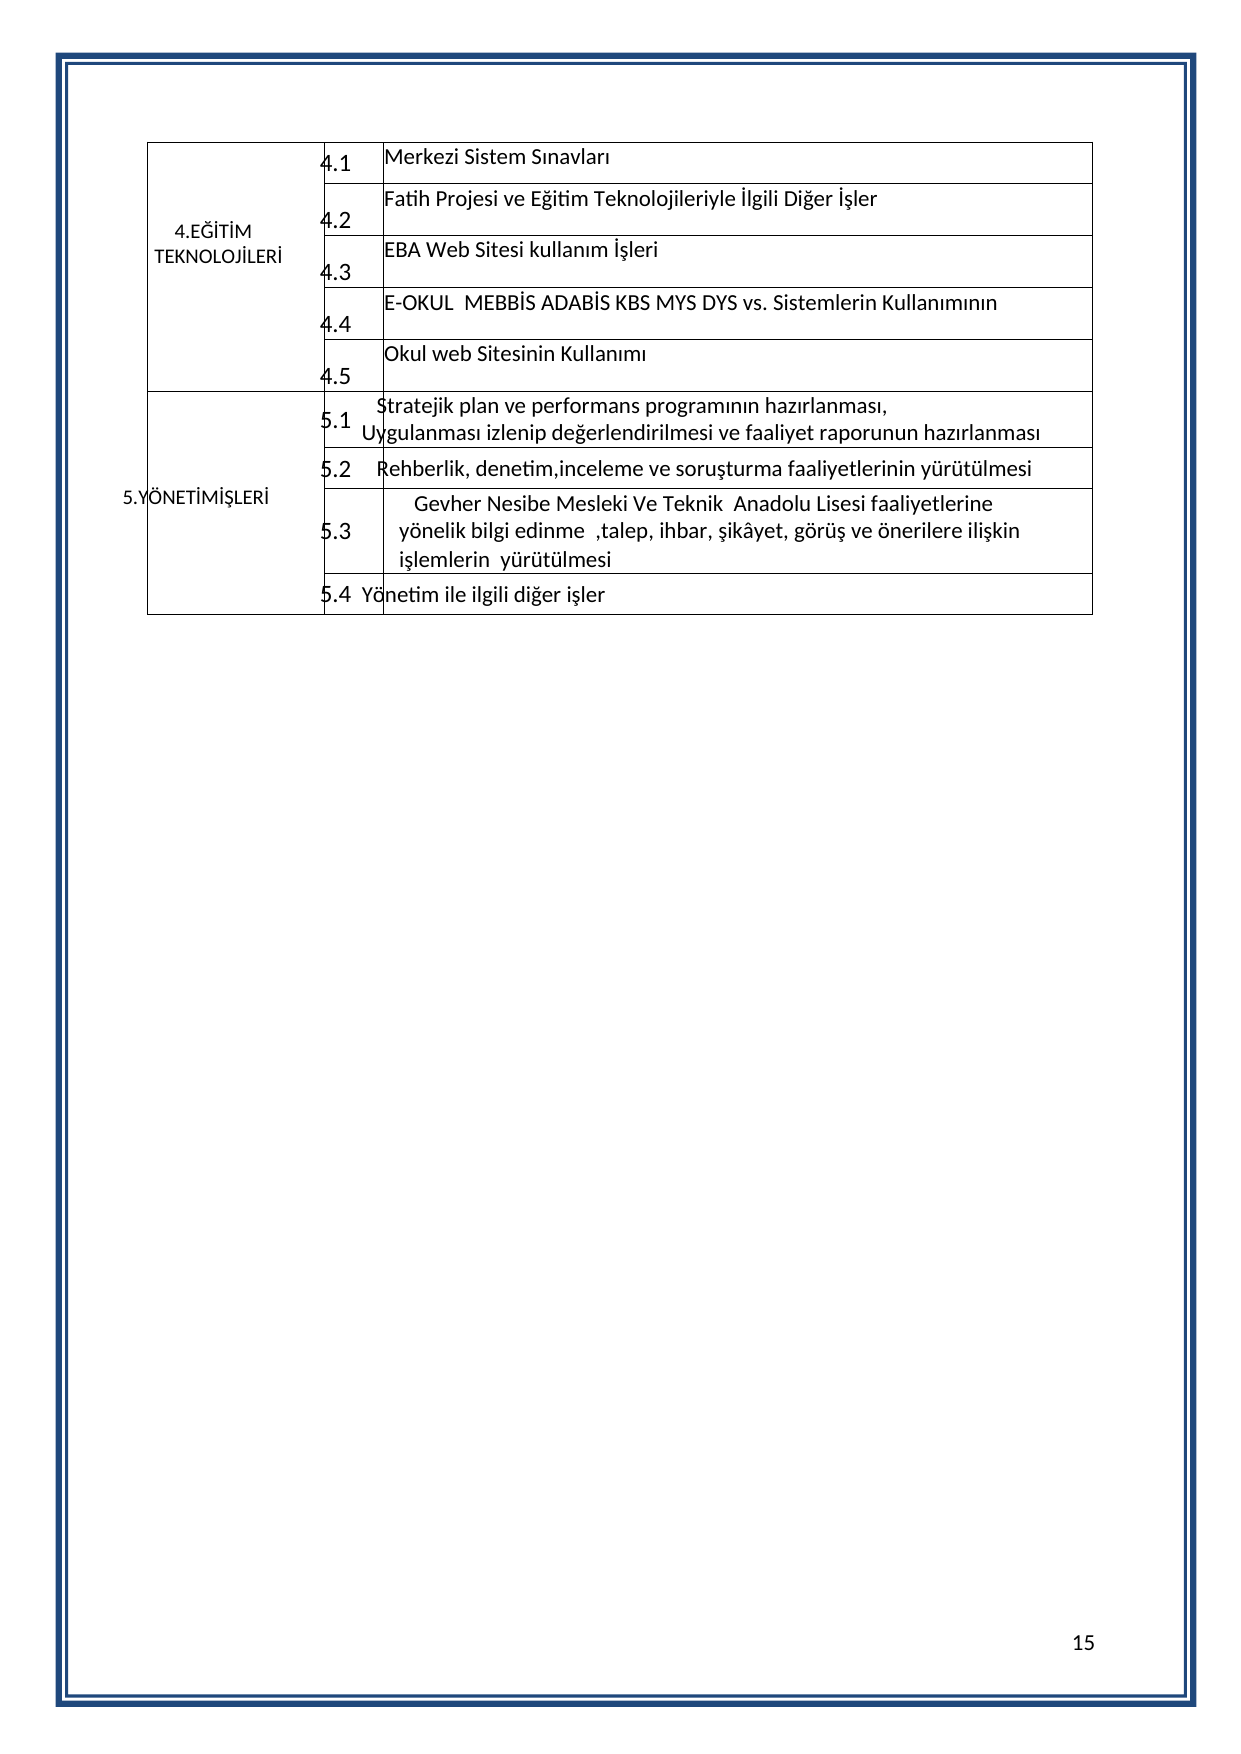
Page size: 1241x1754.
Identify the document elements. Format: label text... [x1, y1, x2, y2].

table_cell Stratejik plan ve performans programının hazırlanması, Uygulanması izlenip değerlendirilmesi ve faaliyet raporunun hazırlanması [384, 392, 1092, 447]
table_cell E-OKUL MEBBİS ADABİS KBS MYS DYS vs. Sistemlerin Kullanımının [384, 288, 1092, 339]
table_cell Fatih Projesi ve Eğitim Teknolojileriyle İlgili Diğer İşler [384, 184, 1092, 235]
table_cell 4.2 [325, 184, 383, 235]
table_cell 5.3 [325, 489, 383, 573]
table_cell 4.1 [325, 143, 383, 183]
table_cell Merkezi Sistem Sınavları [384, 143, 1092, 183]
table_cell Okul web Sitesinin Kullanımı [384, 340, 1092, 391]
table_cell 4.4 [325, 288, 383, 339]
table_cell 4.3 [325, 236, 383, 287]
table_cell Rehberlik, denetim,inceleme ve soruşturma faaliyetlerinin yürütülmesi [384, 448, 1092, 488]
table_cell 4.5 [325, 340, 383, 391]
table_cell EBA Web Sitesi kullanım İşleri [384, 236, 1092, 287]
table_cell 5.2 [325, 448, 383, 488]
table_cell Gevher Nesibe Mesleki Ve Teknik Anadolu Lisesi faaliyetlerine yönelik bilgi edinme ,talep, ihbar, şikâyet, görüş ve önerilere ilişkin işlemlerin yürütülmesi [384, 489, 1092, 573]
table_cell 5.1 [325, 392, 383, 447]
table_cell Yönetim ile ilgili diğer işler [384, 574, 1092, 614]
table_cell 5.YÖNETİMİŞLERİ [148, 392, 324, 614]
table_cell 5.4 [325, 574, 383, 614]
table_cell 4.EĞİTİM TEKNOLOJİLERİ [148, 143, 324, 391]
